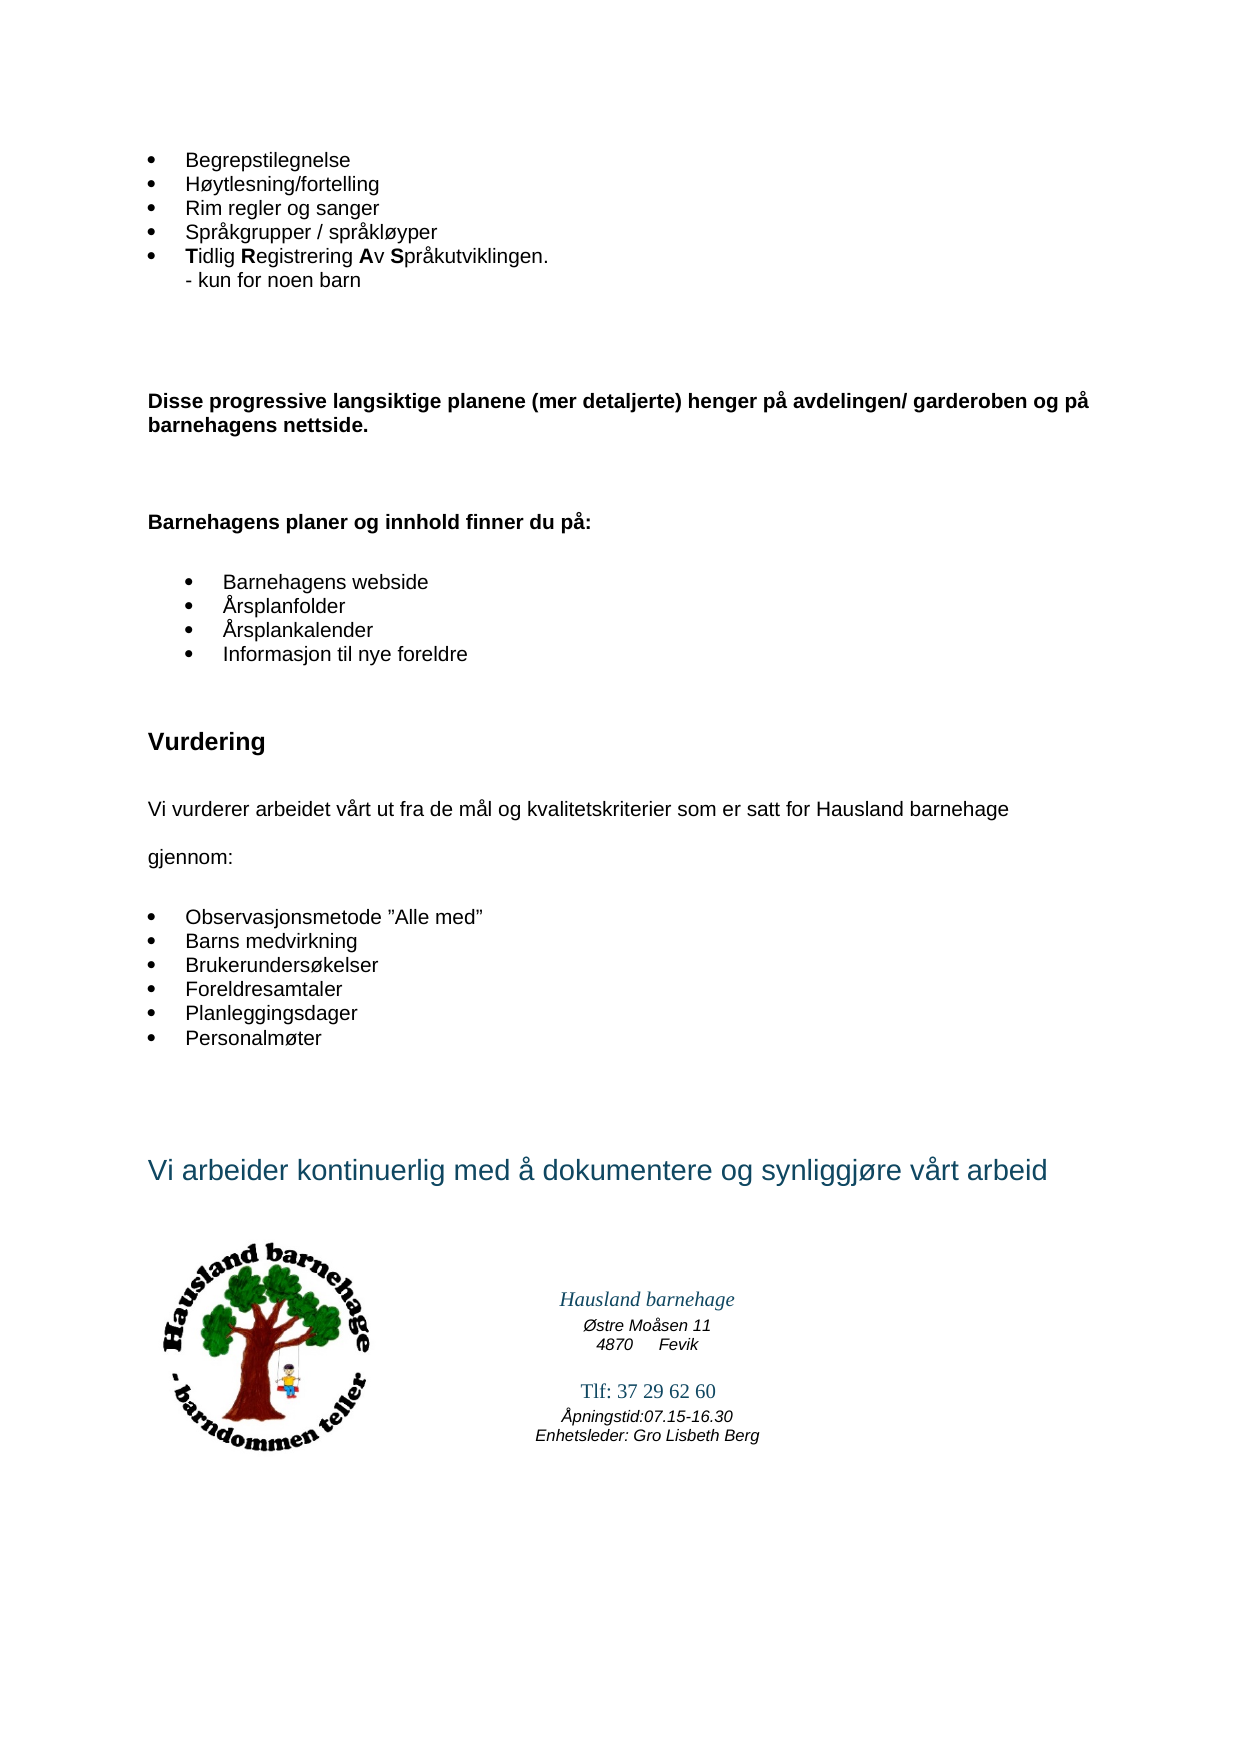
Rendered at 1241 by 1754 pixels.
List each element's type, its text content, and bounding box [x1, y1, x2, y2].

list Planleggingsdager [148, 1001, 1093, 1025]
list Barnehagens webside [185, 570, 1093, 594]
list Høytlesning/fortelling [148, 172, 1093, 196]
list Informasjon til nye foreldre [185, 642, 1093, 666]
list Språkgrupper / språkløyper [148, 220, 1093, 244]
text Disse progressive langsiktige planene (mer detaljerte) henger på avdelingen/ garderoben og på barnehagens nettside. [148, 389, 1093, 437]
list Barns medvirkning [148, 929, 1093, 953]
list Rim regler og sanger [148, 196, 1093, 220]
list Årsplankalender [185, 618, 1093, 642]
text Vi vurderer arbeidet vårt ut fra de mål og kvalitetskriterier som er satt for Hausland barnehage gjennom: [148, 797, 1093, 868]
list Foreldresamtaler [148, 977, 1093, 1001]
list Årsplanfolder [185, 594, 1093, 618]
subtitle Vi arbeider kontinuerlig med å dokumentere og synliggjøre vårt arbeid [148, 1153, 1093, 1187]
list Tidlig Registrering Av Språkutviklingen. [148, 244, 1093, 268]
list Brukerundersøkelser [148, 953, 1093, 977]
list Observasjonsmetode ”Alle med” [148, 905, 1093, 929]
list Personalmøter [148, 1025, 1093, 1049]
picture [147, 1218, 388, 1478]
text Barnehagens planer og innhold finner du på: [148, 509, 1093, 533]
list Begrepstilegnelse [148, 148, 1093, 172]
text Vurdering [148, 727, 1093, 755]
text - kun for noen barn [185, 268, 1093, 292]
